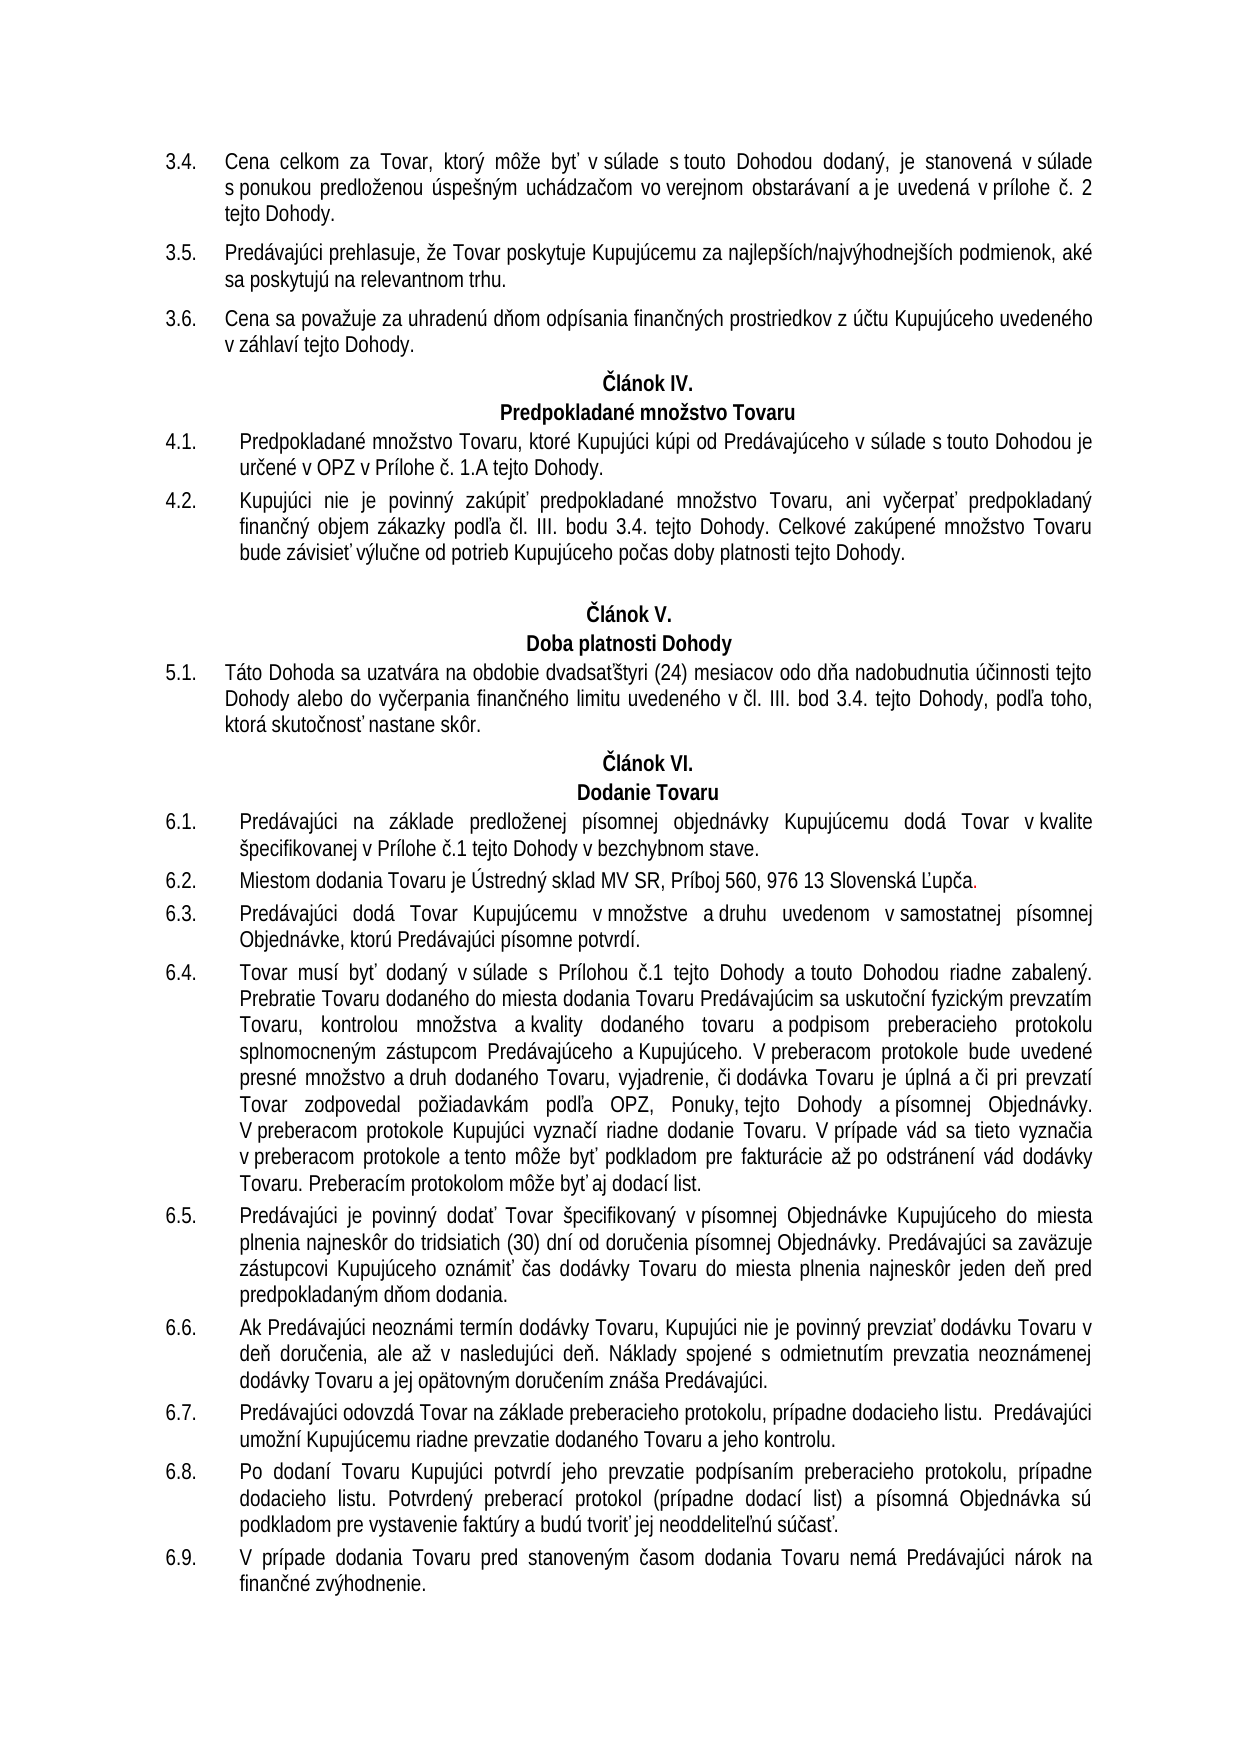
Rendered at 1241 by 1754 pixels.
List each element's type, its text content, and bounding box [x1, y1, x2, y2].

list Kupujúci nie je povinný zakúpiť predpokladané množstvo Tovaru, ani vyčerpať predpokladaný finančný objem zákazky podľa čl. III. bodu 3.4. tejto Dohody. Celkové zakúpené množstvo Tovaru bude závisieť výlučne od potrieb Kupujúceho počas doby platnosti tejto Dohody. [165, 487, 1092, 566]
text Článok VI. [203, 750, 1092, 777]
list Predávajúci dodá Tovar Kupujúcemu v množstve a druhu uvedenom v samostatnej písomnej Objednávke, ktorú Predávajúci písomne potvrdí. [165, 900, 1092, 952]
list Cena sa považuje za uhradenú dňom odpísania finančných prostriedkov z účtu Kupujúceho uvedeného v záhlaví tejto Dohody. [165, 304, 1092, 357]
list Predávajúci odovzdá Tovar na základe preberacieho protokolu, prípadne dodacieho listu. Predávajúci umožní Kupujúcemu riadne prevzatie dodaného Tovaru a jeho kontrolu. [165, 1399, 1092, 1452]
list Predpokladané množstvo Tovaru, ktoré Kupujúci kúpi od Predávajúceho v súlade s touto Dohodou je určené v OPZ v Prílohe č. 1.A tejto Dohody. [165, 428, 1092, 480]
text Predpokladané množstvo Tovaru [203, 399, 1092, 425]
list Miestom dodania Tovaru je Ústredný sklad MV SR, Príboj 560, 976 13 Slovenská Ľupča. [165, 867, 1092, 893]
text Doba platnosti Dohody [165, 630, 1092, 656]
list Predávajúci na základe predloženej písomnej objednávky Kupujúcemu dodá Tovar v kvalite špecifikovanej v Prílohe č.1 tejto Dohody v bezchybnom stave. [165, 808, 1092, 861]
list Ak Predávajúci neoznámi termín dodávky Tovaru, Kupujúci nie je povinný prevziať dodávku Tovaru v deň doručenia, ale až v nasledujúci deň. Náklady spojené s odmietnutím prevzatia neoznámenej dodávky Tovaru a jej opätovným doručením znáša Predávajúci. [165, 1314, 1092, 1393]
list Táto Dohoda sa uzatvára na obdobie dvadsaťštyri (24) mesiacov odo dňa nadobudnutia účinnosti tejto Dohody alebo do vyčerpania finančného limitu uvedeného v čl. III. bod 3.4. tejto Dohody, podľa toho, ktorá skutočnosť nastane skôr. [165, 659, 1092, 738]
text Dodanie Tovaru [203, 779, 1092, 806]
text Článok IV. [203, 370, 1092, 396]
list Cena celkom za Tovar, ktorý môže byť v súlade s touto Dohodou dodaný, je stanovená v súlade s ponukou predloženou úspešným uchádzačom vo verejnom obstarávaní a je uvedená v prílohe č. 2 tejto Dohody. [165, 148, 1092, 227]
list Po dodaní Tovaru Kupujúci potvrdí jeho prevzatie podpísaním preberacieho protokolu, prípadne dodacieho listu. Potvrdený preberací protokol (prípadne dodací list) a písomná Objednávka sú podkladom pre vystavenie faktúry a budú tvoriť jej neoddeliteľnú súčasť. [165, 1458, 1092, 1537]
text Článok V. [165, 601, 1092, 627]
list V prípade dodania Tovaru pred stanoveným časom dodania Tovaru nemá Predávajúci nárok na finančné zvýhodnenie. [165, 1543, 1092, 1596]
list Predávajúci prehlasuje, že Tovar poskytuje Kupujúcemu za najlepších/najvýhodnejších podmienok, aké sa poskytujú na relevantnom trhu. [165, 239, 1092, 292]
list Predávajúci je povinný dodať Tovar špecifikovaný v písomnej Objednávke Kupujúceho do miesta plnenia najneskôr do tridsiatich (30) dní od doručenia písomnej Objednávky. Predávajúci sa zaväzuje zástupcovi Kupujúceho oznámiť čas dodávky Tovaru do miesta plnenia najneskôr jeden deň pred predpokladaným dňom dodania. [165, 1202, 1092, 1308]
list Tovar musí byť dodaný v súlade s Prílohou č.1 tejto Dohody a touto Dohodou riadne zabalený. Prebratie Tovaru dodaného do miesta dodania Tovaru Predávajúcim sa uskutoční fyzickým prevzatím Tovaru, kontrolou množstva a kvality dodaného tovaru a podpisom preberacieho protokolu splnomocneným zástupcom Predávajúceho a Kupujúceho. V preberacom protokole bude uvedené presné množstvo a druh dodaného Tovaru, vyjadrenie, či dodávka Tovaru je úplná a či pri prevzatí Tovar zodpovedal požiadavkám podľa OPZ, Ponuky, tejto Dohody a písomnej Objednávky. V preberacom protokole Kupujúci vyznačí riadne dodanie Tovaru. V prípade vád sa tieto vyznačia v preberacom protokole a tento môže byť podkladom pre fakturácie až po odstránení vád dodávky Tovaru. Preberacím protokolom môže byť aj dodací list. [165, 959, 1092, 1196]
